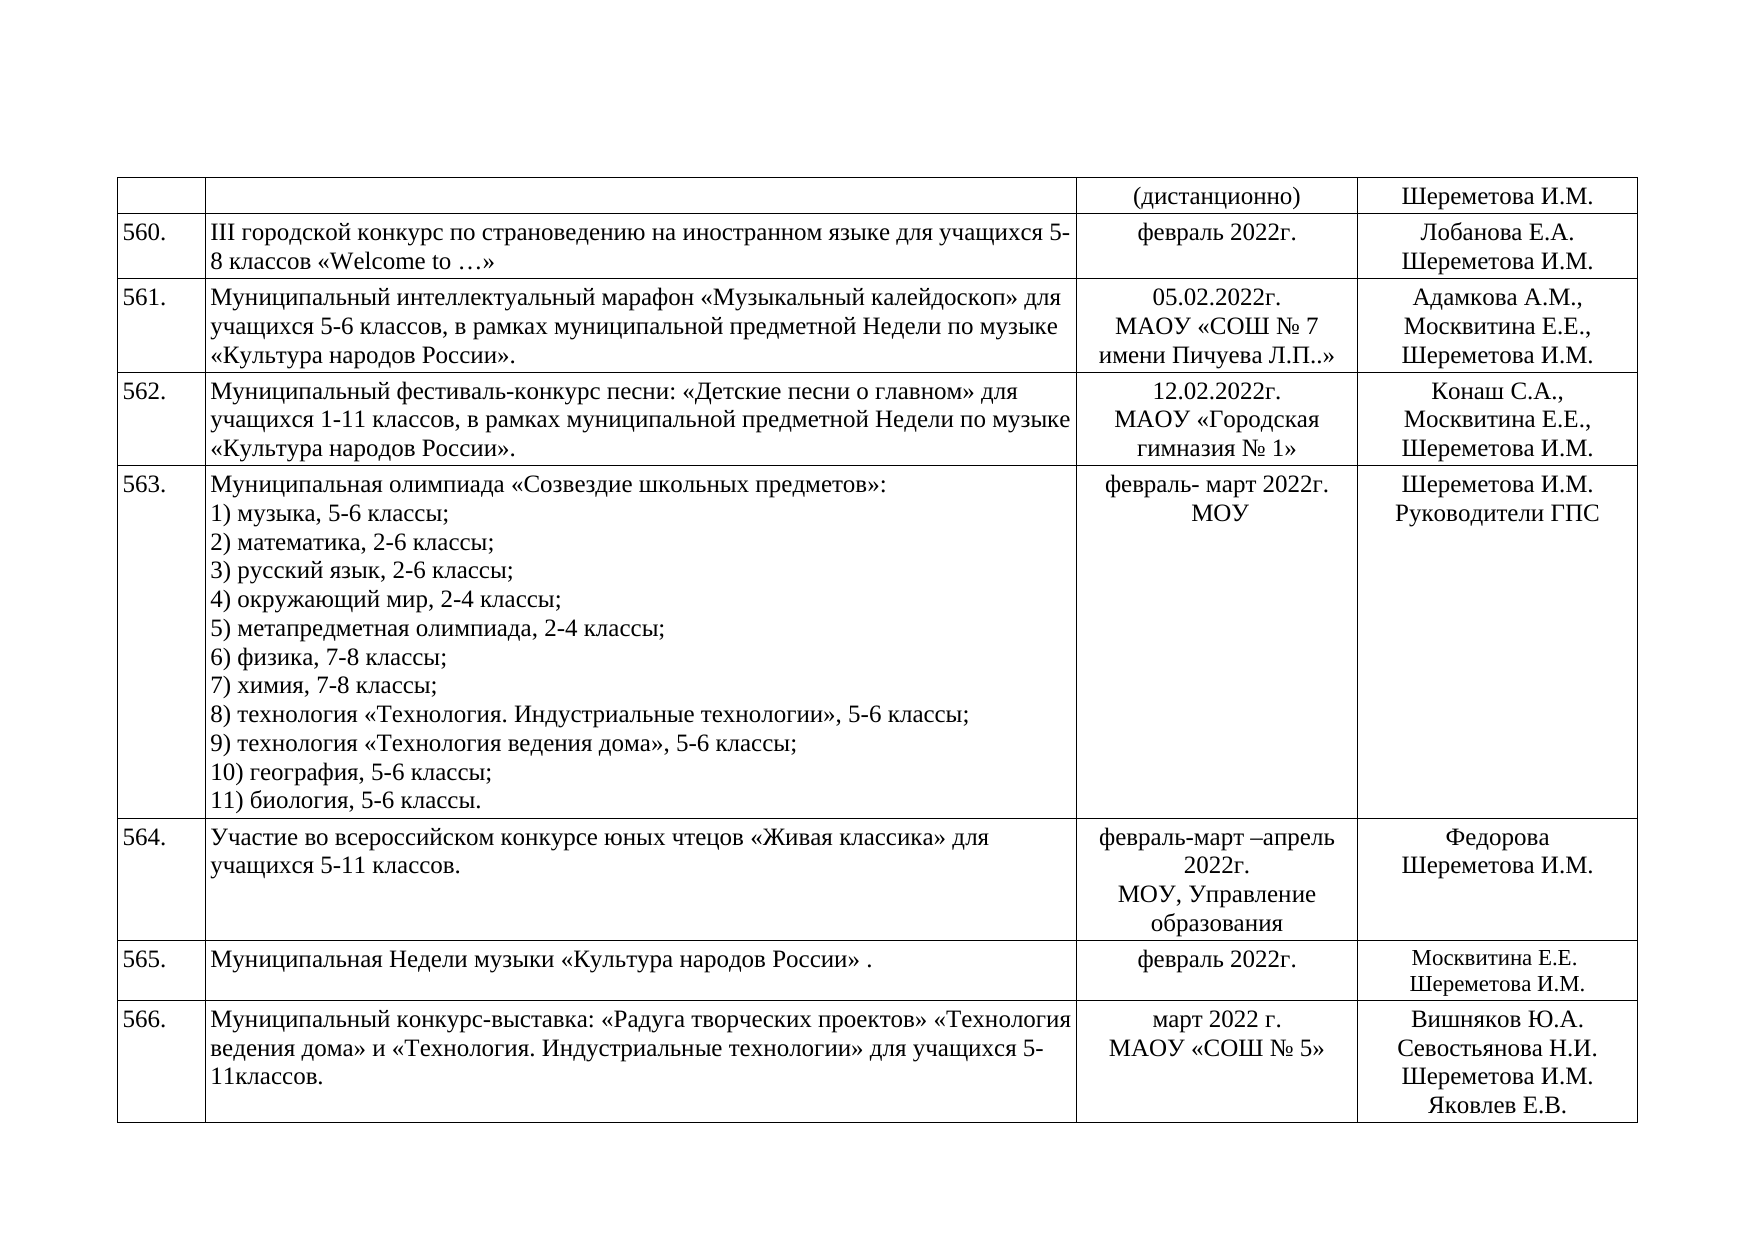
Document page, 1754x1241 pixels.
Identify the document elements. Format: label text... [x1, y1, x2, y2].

table_cell III городской конкурс по страноведению на иностранном языке для учащихся 5-8 классов «Welcome to …» [206, 214, 1076, 278]
table_cell 12.02.2022г. МАОУ «Городская гимназия № 1» [1077, 373, 1357, 465]
table_cell февраль- март 2022г. МОУ [1077, 466, 1357, 817]
table_cell Участие во всероссийском конкурсе юных чтецов «Живая классика» для учащихся 5-11 классов. [206, 819, 1076, 940]
table_cell [118, 466, 205, 817]
table_cell 05.02.2022г. МАОУ «СОШ № 7 имени Пичуева Л.П..» [1077, 279, 1357, 372]
table_cell февраль-март –апрель 2022г. МОУ, Управление образования [1077, 819, 1357, 940]
table_cell Лобанова Е.А. Шереметова И.М. [1358, 214, 1637, 278]
table_cell Федорова Шереметова И.М. [1358, 819, 1637, 940]
table_cell Адамкова А.М., Москвитина Е.Е., Шереметова И.М. [1358, 279, 1637, 372]
table_cell [118, 279, 205, 372]
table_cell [1077, 178, 1357, 213]
table_cell [118, 819, 205, 940]
table_cell Москвитина Е.Е. Шереметова И.М. [1358, 941, 1637, 1000]
table_cell [118, 214, 205, 278]
table_cell март 2022 г. МАОУ «СОШ № 5» [1077, 1001, 1357, 1122]
table_cell февраль 2022г. [1077, 214, 1357, 278]
table_cell [118, 178, 205, 213]
table_cell Муниципальная олимпиада «Созвездие школьных предметов»: 1) музыка, 5-6 классы; 2) математика, 2-6 классы; 3) русский язык, 2-6 классы; 4) окружающий мир, 2-4 классы; 5) метапредметная олимпиада, 2-4 классы; 6) физика, 7-8 классы; 7) химия, 7-8 классы; 8) технология «Технология. Индустриальные технологии», 5-6 классы; 9) технология «Технология ведения дома», 5-6 классы; 10) география, 5-6 классы; 11) биология, 5-6 классы. [206, 466, 1076, 817]
table_cell февраль 2022г. [1077, 941, 1357, 1000]
table_cell Муниципальный интеллектуальный марафон «Музыкальный калейдоскоп» для учащихся 5-6 классов, в рамках муниципальной предметной Недели по музыке «Культура народов России». [206, 279, 1076, 372]
table_cell Конаш С.А., Москвитина Е.Е., Шереметова И.М. [1358, 373, 1637, 465]
table_cell Муниципальный фестиваль-конкурс песни: «Детские песни о главном» для учащихся 1-11 классов, в рамках муниципальной предметной Недели по музыке «Культура народов России». [206, 373, 1076, 465]
table_cell [118, 1001, 205, 1122]
table_cell Муниципальный конкурс-выставка: «Радуга творческих проектов» «Технология ведения дома» и «Технология. Индустриальные технологии» для учащихся 5-11классов. [206, 1001, 1076, 1122]
table_cell [118, 373, 205, 465]
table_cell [206, 178, 1076, 213]
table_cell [1358, 178, 1637, 213]
table_cell Шереметова И.М. Руководители ГПС [1358, 466, 1637, 817]
table_cell Муниципальная Недели музыки «Культура народов России» . [206, 941, 1076, 1000]
table_cell Вишняков Ю.А. Севостьянова Н.И. Шереметова И.М. Яковлев Е.В. [1358, 1001, 1637, 1122]
table_cell [118, 941, 205, 1000]
